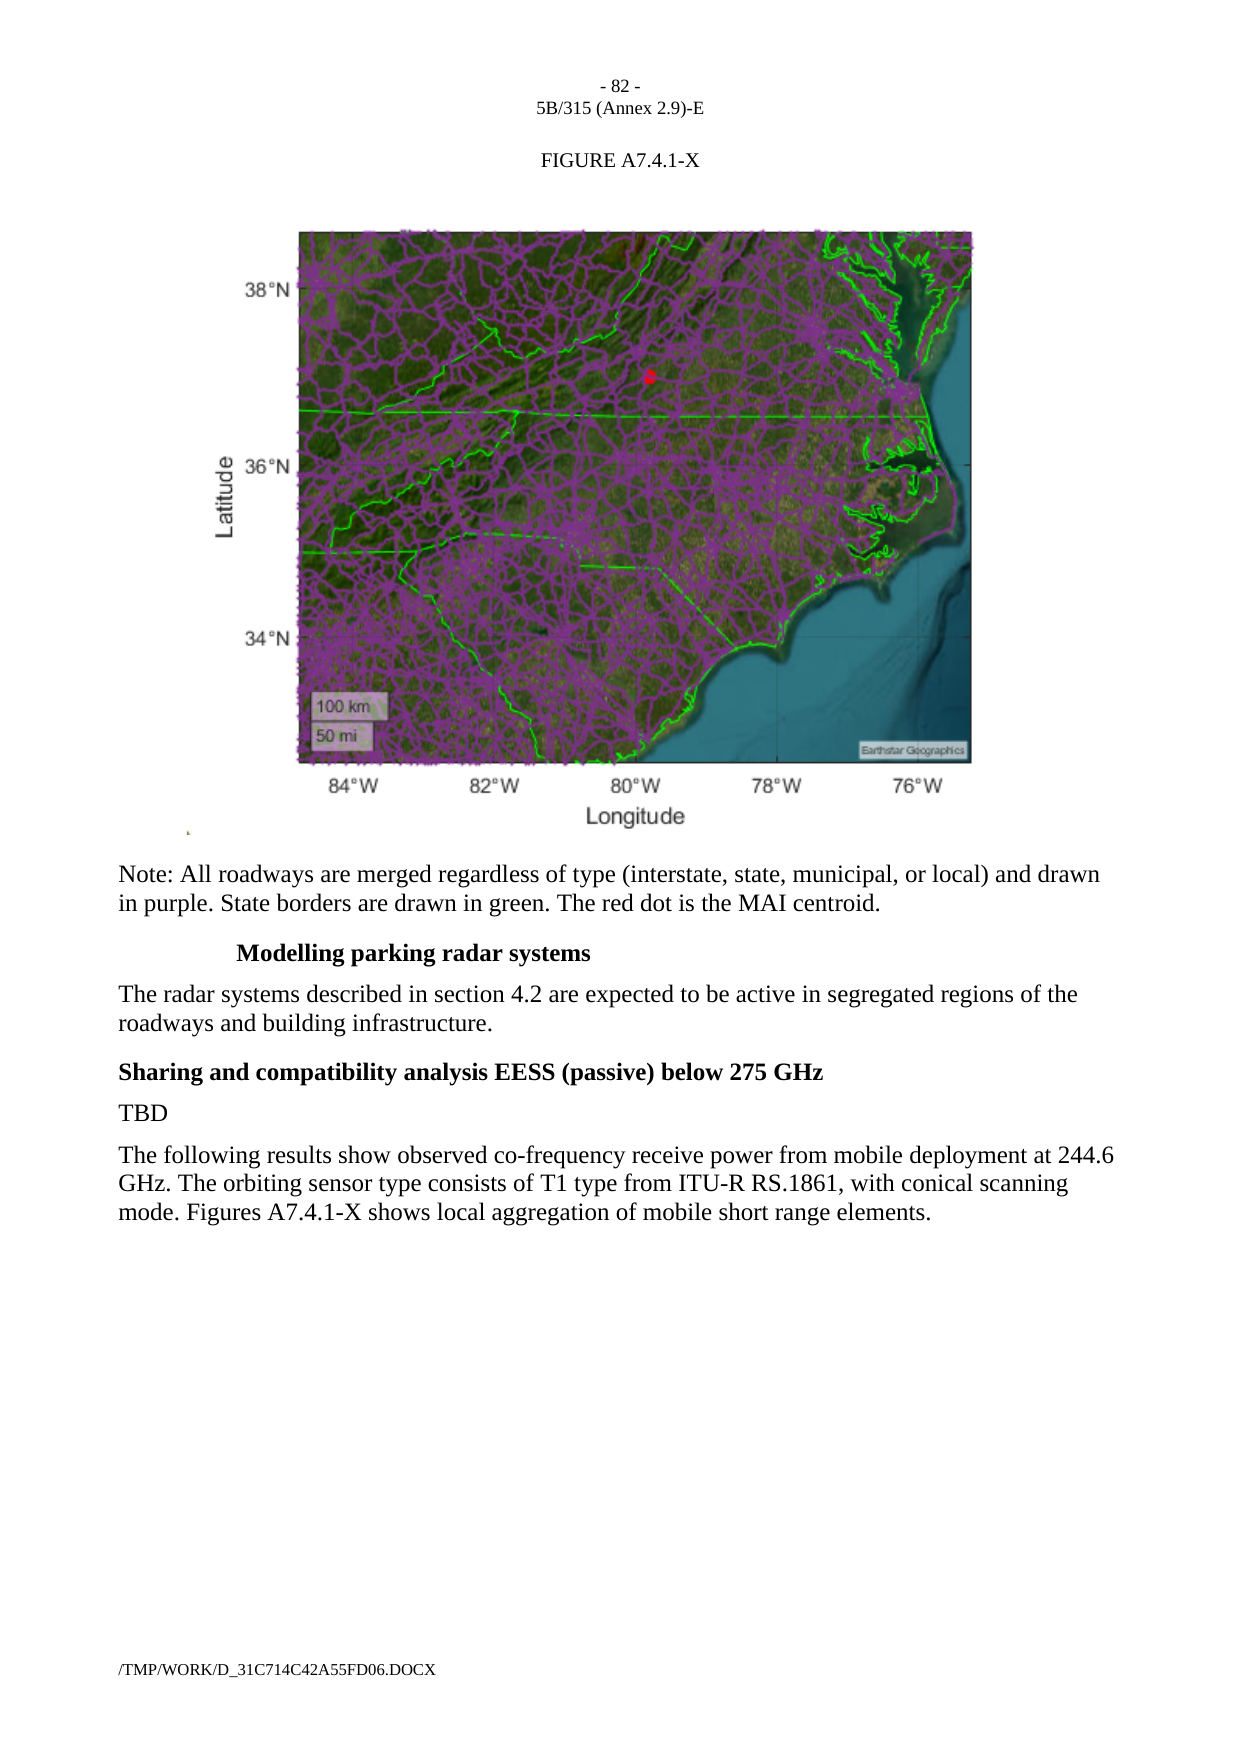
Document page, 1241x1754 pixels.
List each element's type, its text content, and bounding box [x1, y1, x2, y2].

text The radar systems described in section 4.2 are expected to be active in segregated regions of the roadways and building infrastructure. [118, 979, 1122, 1036]
picture [186, 184, 1054, 835]
subtitle Sharing and compatibility analysis EESS (passive) below 275 GHz [118, 1057, 1122, 1086]
text Note: All roadways are merged regardless of type (interstate, state, municipal, or local) and drawn in purple. State borders are drawn in green. The red dot is the MAI centroid. [118, 859, 1122, 917]
text figure a7.4.1-X [118, 148, 1122, 172]
subtitle Modelling parking radar systems [118, 938, 1122, 966]
